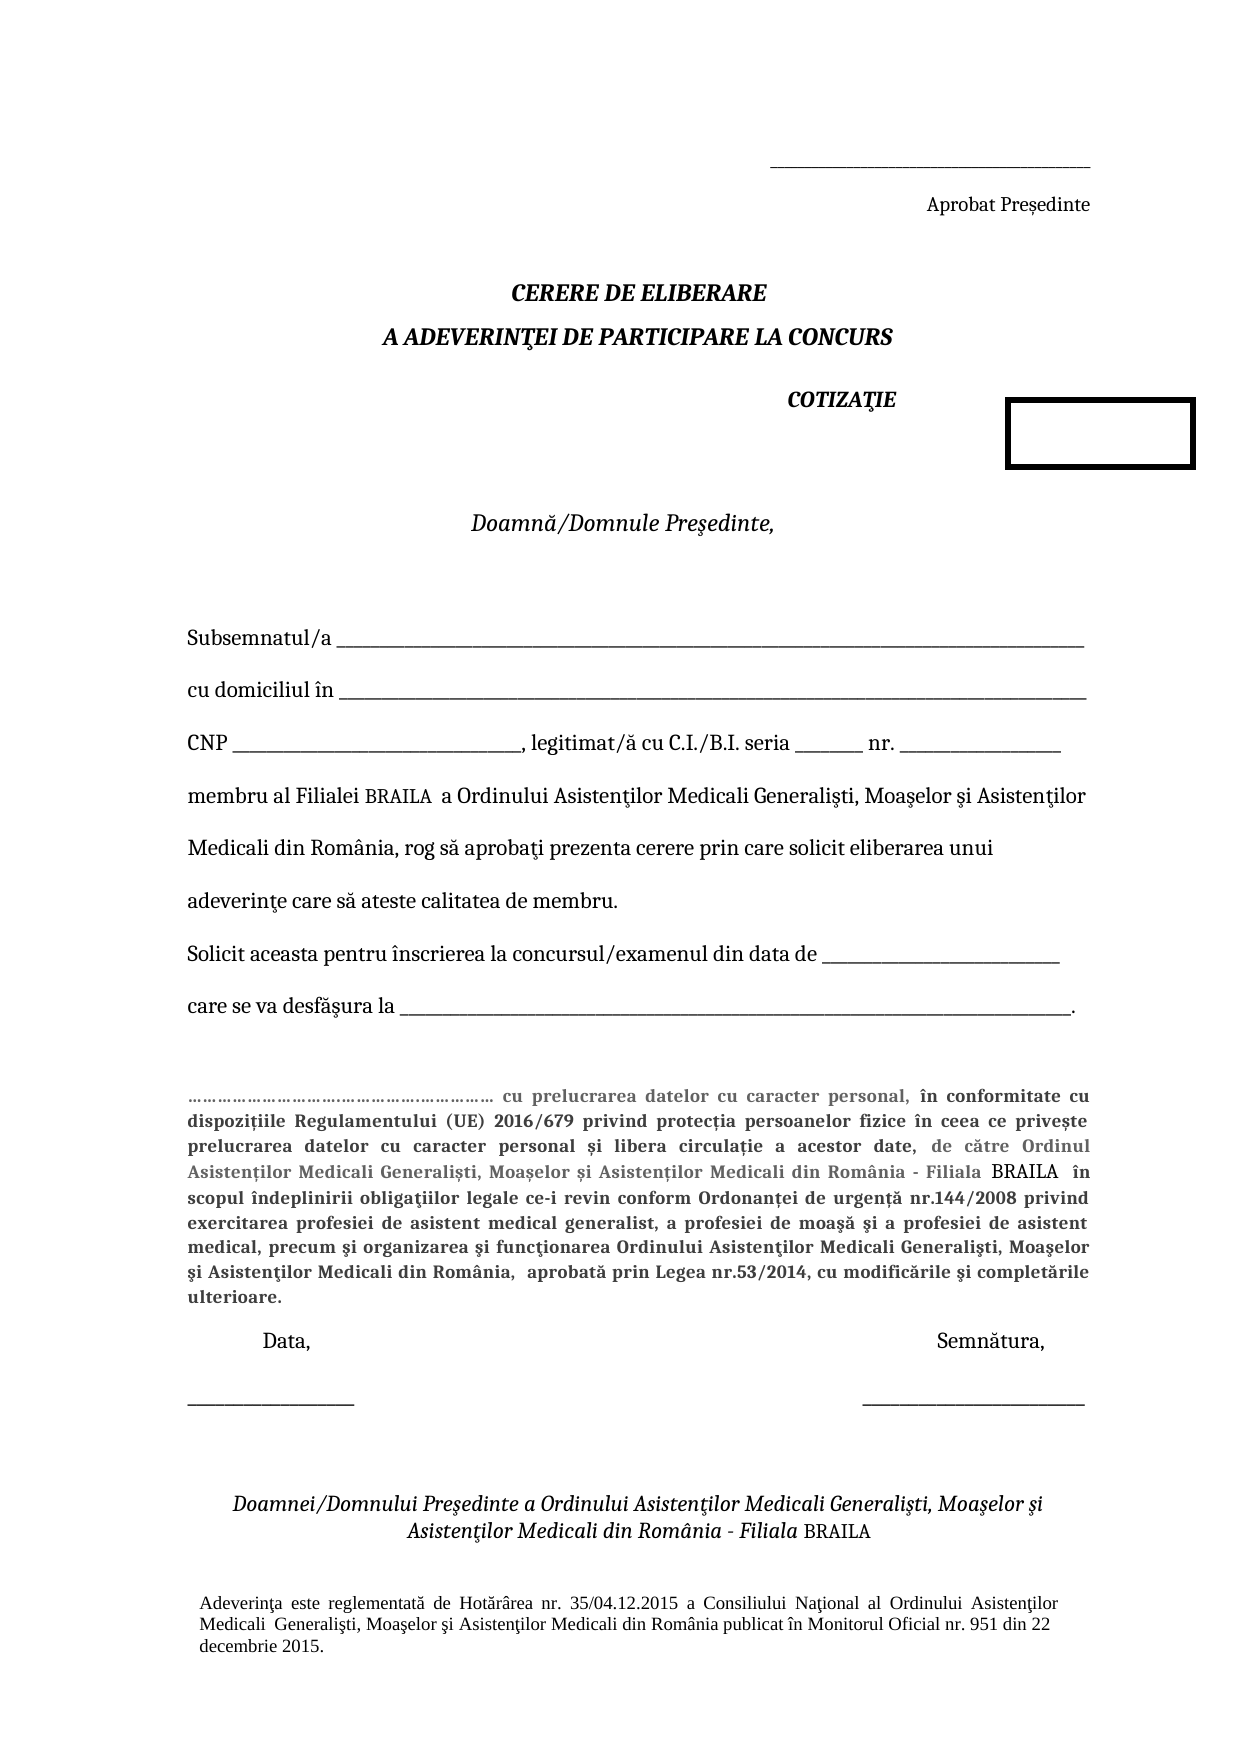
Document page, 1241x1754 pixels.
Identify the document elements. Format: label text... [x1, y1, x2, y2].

text CNP __________________________________, legitimat/ă cu C.I./B.I. seria ________ nr. ___________________ membru al Filialei BRAILA a Ordinului Asistenţilor Medicali Generalişti, Moaşelor şi Asistenţilor Medicali din România, rog să aprobaţi prezenta cerere prin care solicit eliberarea unui adeverinţe care să ateste calitatea de membru. [187, 730, 1090, 914]
text ______________________________________________ [187, 150, 1090, 172]
text Subsemnatul/a ________________________________________________________________________________________ cu domiciliul în ________________________________________________________________________________________ [187, 624, 1090, 703]
text Doamnei/Domnului Preşedinte a Ordinului Asistenţilor Medicali Generalişti, Moaşelor şi Asistenţilor Medicali din România - Filiala BRAILA [187, 1491, 1090, 1544]
text ………………………….…………….…………… cu prelucrarea datelor cu caracter personal, în conformitate cu dispozițiile Regulamentului (UE) 2016/679 privind protecția persoanelor fizice în ceea ce privește prelucrarea datelor cu caracter personal și libera circulație a acestor date, de către Ordinul Asistenților Medicali Generaliști, Moașelor și Asistenților Medicali din România - Filiala BRAILA în scopul îndeplinirii obligaţiilor legale ce-i revin conform Ordonanței de urgență nr.144/2008 privind exercitarea profesiei de asistent medical generalist, a profesiei de moaşă şi a profesiei de asistent medical, precum şi organizarea şi funcţionarea Ordinului Asistenţilor Medicali Generalişti, Moaşelor şi Asistenţilor Medicali din România, aprobată prin Legea nr.53/2014, cu modificările şi completările ulterioare. [187, 1123, 1090, 1224]
text Solicit aceasta pentru înscrierea la concursul/examenul din data de ____________________________ care se va desfăşura la _______________________________________________________________________________. [187, 941, 1090, 1020]
text ………………………….…………….…………… cu prelucrarea datelor cu caracter personal, în conformitate cu dispozițiile Regulamentului (UE) 2016/679 privind protecția persoanelor fizice în ceea ce privește prelucrarea datelor cu caracter personal și libera circulație a acestor date, de către Ordinul Asistenților Medicali Generaliști, Moașelor și Asistenților Medicali din România - Filiala BRAILA în scopul îndeplinirii obligaţiilor legale ce-i revin conform Ordonanței de urgență nr.144/2008 privind exercitarea profesiei de asistent medical generalist, a profesiei de moaşă şi a profesiei de asistent medical, precum şi organizarea şi funcţionarea Ordinului Asistenţilor Medicali Generalişti, Moaşelor şi Asistenţilor Medicali din România, aprobată prin Legea nr.53/2014, cu modificările şi completările ulterioare. [187, 1225, 1090, 1308]
subtitle A ADEVERINŢEI DE PARTICIPARE LA CONCURS [187, 322, 1090, 351]
subtitle CERERE DE ELIBERARE [187, 279, 1090, 308]
text COTIZAŢIE [187, 387, 1090, 413]
subtitle Aprobat Președinte [187, 193, 1090, 217]
text Data, Semnătura, [187, 1328, 1090, 1354]
text __________________ ________________________ [187, 1381, 1090, 1409]
text Doamnă/Domnule Preşedinte, [158, 509, 1090, 538]
